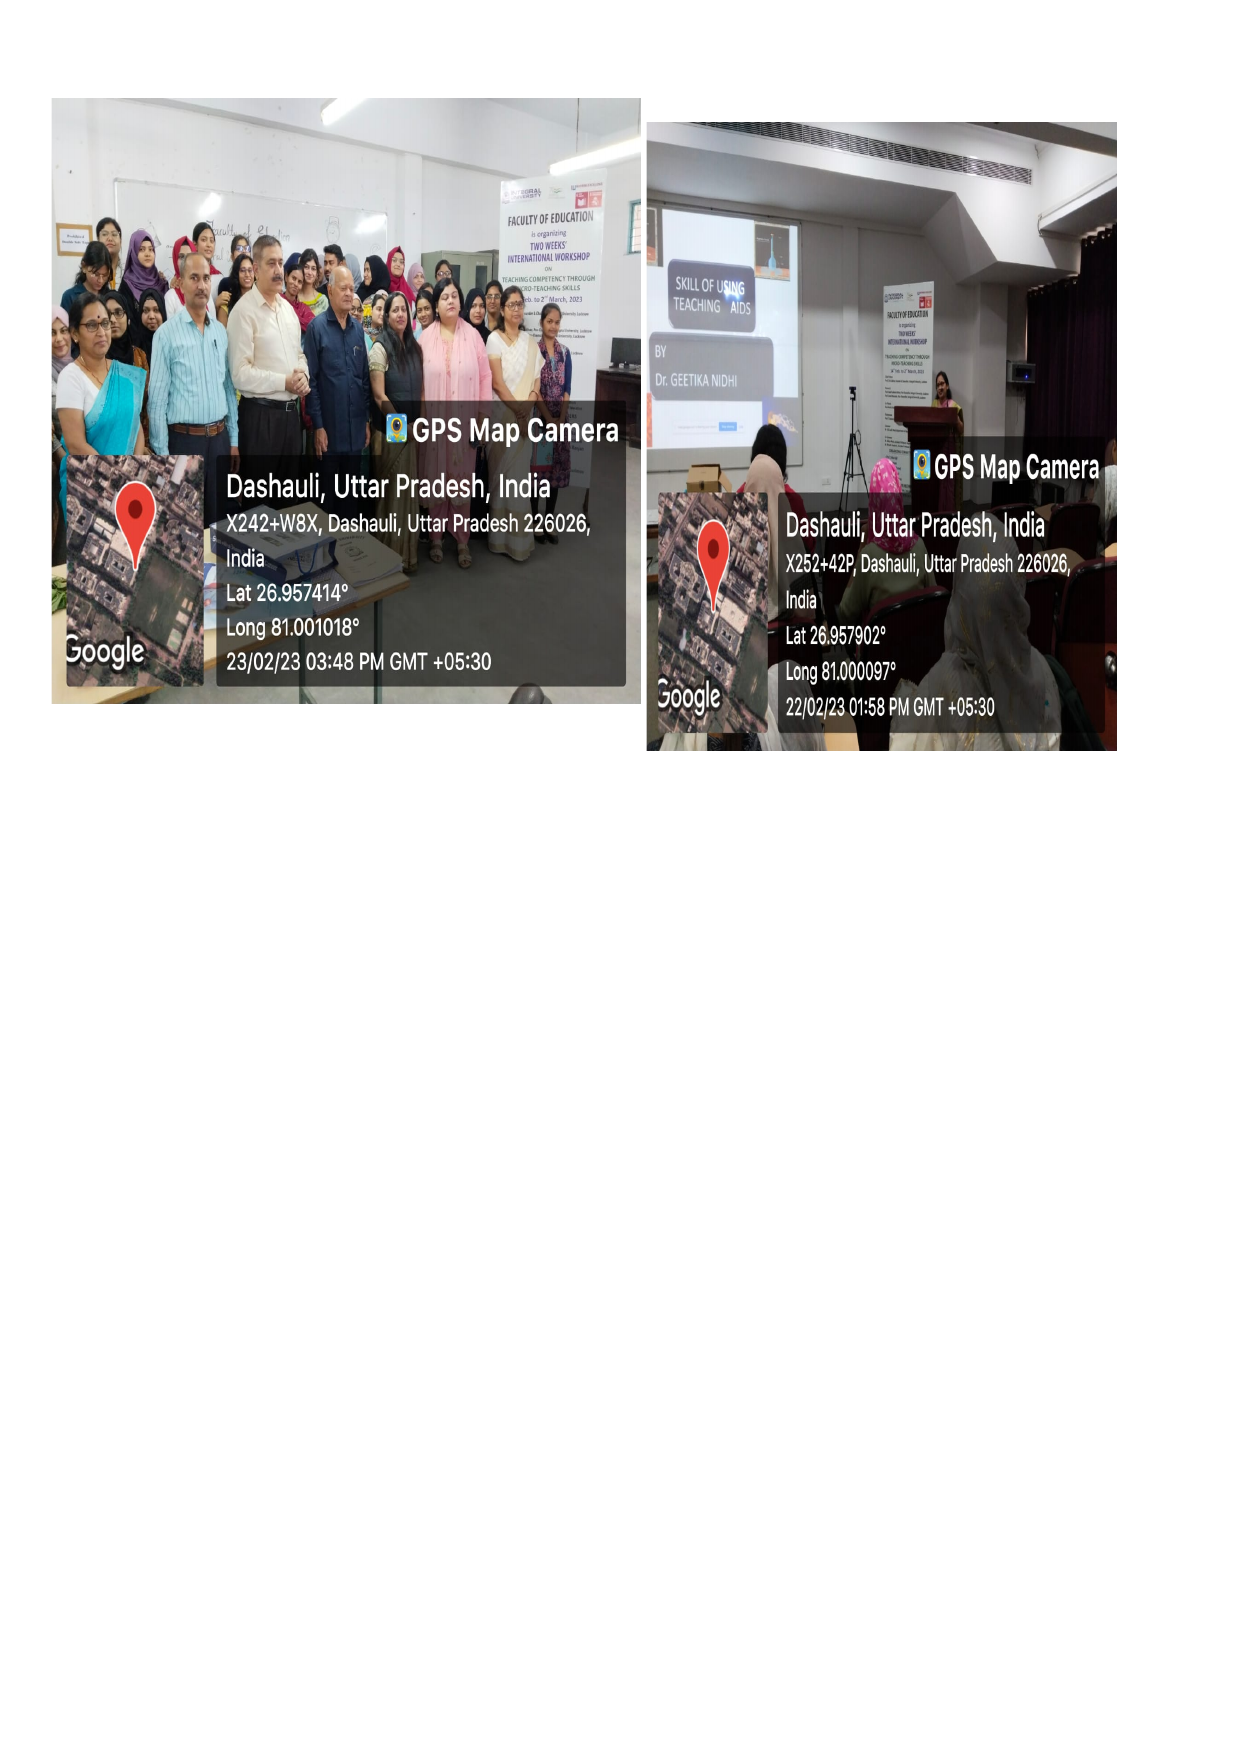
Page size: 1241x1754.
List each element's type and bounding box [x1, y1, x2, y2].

picture [51, 98, 641, 704]
picture [646, 122, 1117, 751]
